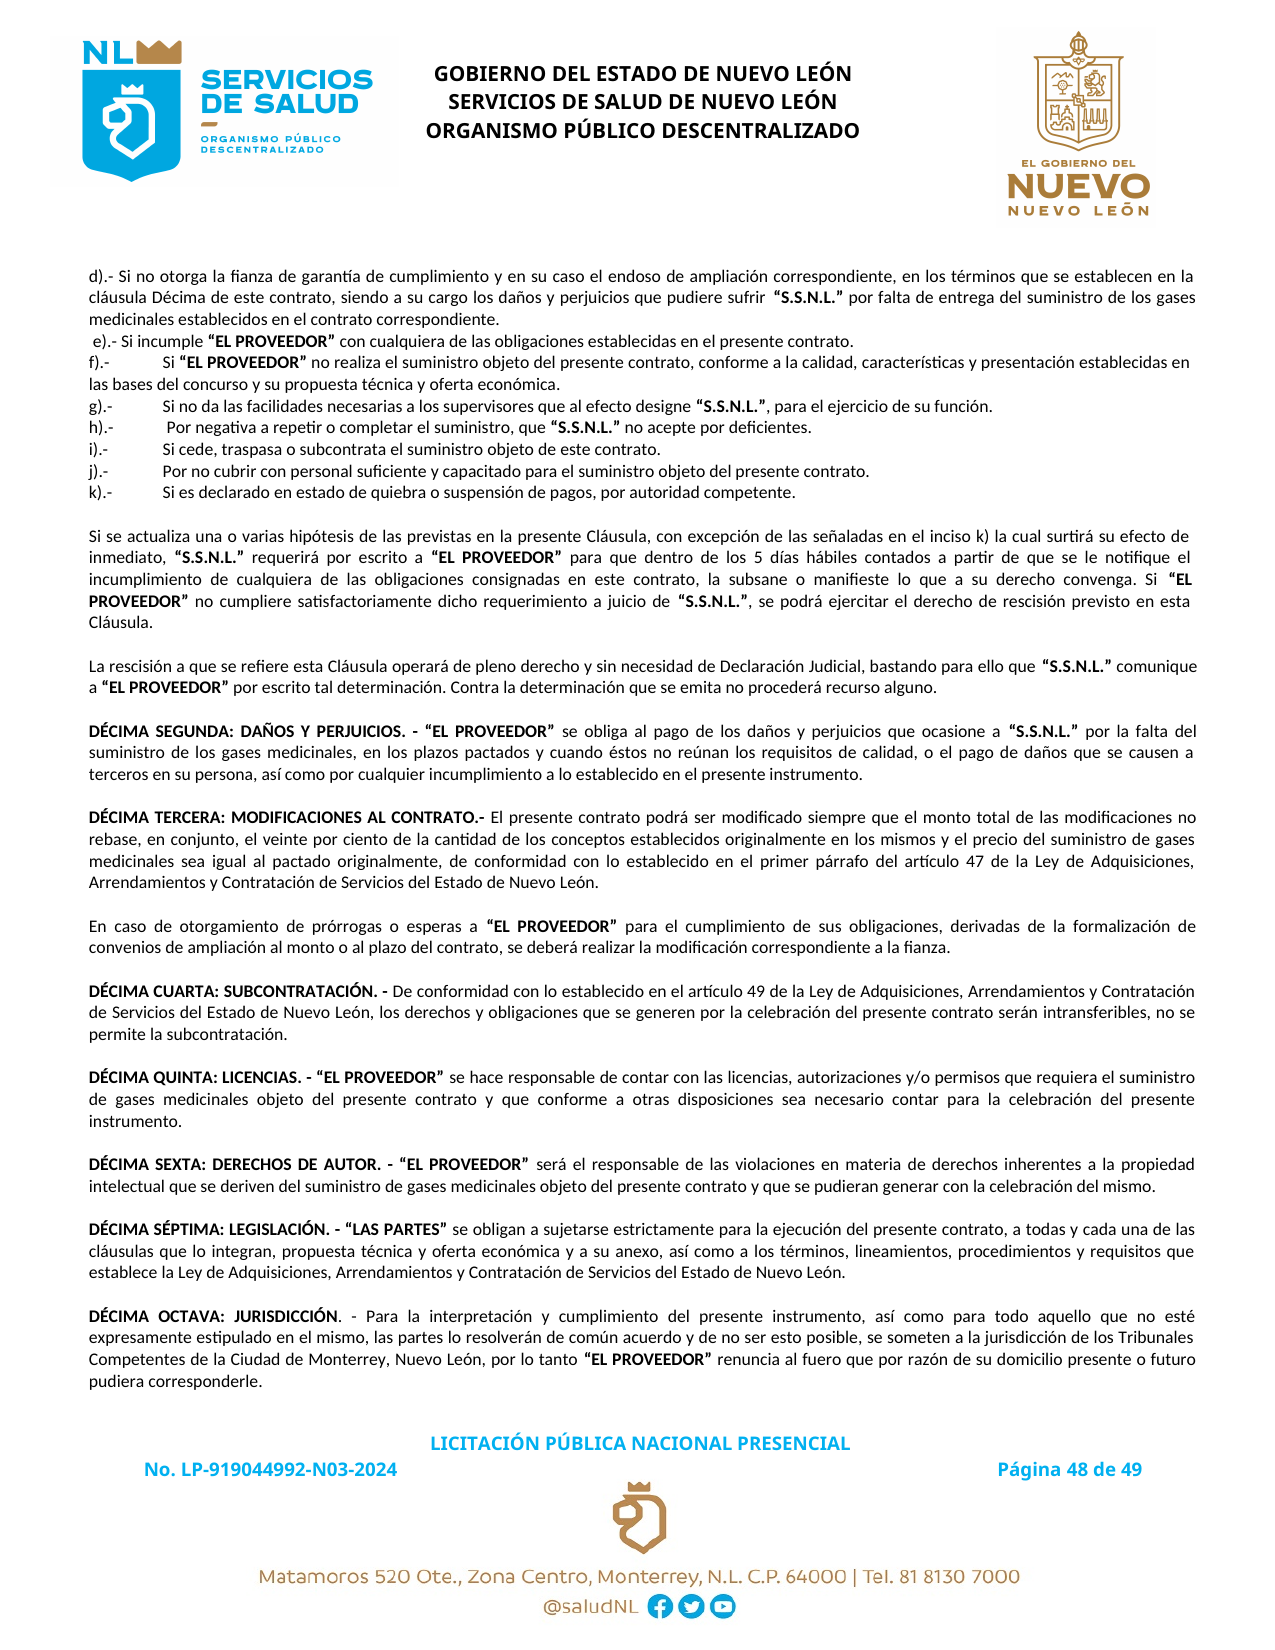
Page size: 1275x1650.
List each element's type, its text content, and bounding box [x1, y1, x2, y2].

picture [0, 1465, 1270, 1634]
text DÉCIMA OCTAVA: JURISDICCIÓN. - Para la interpretación y cumplimiento del presente instrumento, así como para todo aquello que no esté expresamente estipulado en el mismo, las partes lo resolverán de común acuerdo y de no ser esto posible, se someten a la jurisdicción de los Tribunales Competentes de la Ciudad de Monterrey, Nuevo León, por lo tanto “EL PROVEEDOR” renuncia al fuero que por razón de su domicilio presente o futuro pudiera corresponderle. [89, 1305, 1197, 1391]
text f).- Si “EL PROVEEDOR” no realiza el suministro objeto del presente contrato, conforme a la calidad, características y presentación establecidas en las bases del concurso y su propuesta técnica y oferta económica. [89, 351, 1192, 395]
picture [996, 27, 1156, 228]
text e).- Si incumple “EL PROVEEDOR” con cualquiera de las obligaciones establecidas en el presente contrato. [89, 330, 1197, 351]
text DÉCIMA TERCERA: MODIFICACIONES AL CONTRATO.- El presente contrato podrá ser modificado siempre que el monto total de las modificaciones no rebase, en conjunto, el veinte por ciento de la cantidad de los conceptos establecidos originalmente en los mismos y el precio del suministro de gases medicinales sea igual al pactado originalmente, de conformidad con lo establecido en el primer párrafo del artículo 47 de la Ley de Adquisiciones, Arrendamientos y Contratación de Servicios del Estado de Nuevo León. [89, 806, 1198, 893]
text Si se actualiza una o varias hipótesis de las previstas en la presente Cláusula, con excepción de las señaladas en el inciso k) la cual surtirá su efecto de inmediato, “S.S.N.L.” requerirá por escrito a “EL PROVEEDOR” para que dentro de los 5 días hábiles contados a partir de que se le notifique el incumplimiento de cualquiera de las obligaciones consignadas en este contrato, la subsane o manifieste lo que a su derecho convenga. Si “EL PROVEEDOR” no cumpliere satisfactoriamente dicho requerimiento a juicio de “S.S.N.L.”, se podrá ejercitar el derecho de rescisión previsto en esta Cláusula. [89, 525, 1192, 633]
text La rescisión a que se refiere esta Cláusula operará de pleno derecho y sin necesidad de Declaración Judicial, bastando para ello que “S.S.N.L.” comunique a “EL PROVEEDOR” por escrito tal determinación. Contra la determinación que se emita no procederá recurso alguno. [89, 655, 1197, 698]
text DÉCIMA SEXTA: DERECHOS DE AUTOR. - “EL PROVEEDOR” será el responsable de las violaciones en materia de derechos inherentes a la propiedad intelectual que se deriven del suministro de gases medicinales objeto del presente contrato y que se pudieran generar con la celebración del mismo. [89, 1153, 1197, 1196]
text i).- Si cede, traspasa o subcontrata el suministro objeto de este contrato. [89, 438, 1192, 460]
text k).- Si es declarado en estado de quiebra o suspensión de pagos, por autoridad competente. [89, 481, 1192, 503]
text DÉCIMA CUARTA: SUBCONTRATACIÓN. - De conformidad con lo establecido en el artículo 49 de la Ley de Adquisiciones, Arrendamientos y Contratación de Servicios del Estado de Nuevo León, los derechos y obligaciones que se generen por la celebración del presente contrato serán intransferibles, no se permite la subcontratación. [89, 980, 1197, 1045]
text d).- Si no otorga la fianza de garantía de cumplimiento y en su caso el endoso de ampliación correspondiente, en los términos que se establecen en la cláusula Décima de este contrato, siendo a su cargo los daños y perjuicios que pudiere sufrir “S.S.N.L.” por falta de entrega del suministro de los gases medicinales establecidos en el contrato correspondiente. [89, 265, 1197, 330]
text DÉCIMA SÉPTIMA: LEGISLACIÓN. - “LAS PARTES” se obligan a sujetarse estrictamente para la ejecución del presente contrato, a todas y cada una de las cláusulas que lo integran, propuesta técnica y oferta económica y a su anexo, así como a los términos, lineamientos, procedimientos y requisitos que establece la Ley de Adquisiciones, Arrendamientos y Contratación de Servicios del Estado de Nuevo León. [89, 1218, 1197, 1283]
text DÉCIMA SEGUNDA: DAÑOS Y PERJUICIOS. - “EL PROVEEDOR” se obliga al pago de los daños y perjuicios que ocasione a “S.S.N.L.” por la falta del suministro de los gases medicinales, en los plazos pactados y cuando éstos no reúnan los requisitos de calidad, o el pago de daños que se causen a terceros en su persona, así como por cualquier incumplimiento a lo establecido en el presente instrumento. [89, 720, 1197, 785]
text j).- Por no cubrir con personal suficiente y capacitado para el suministro objeto del presente contrato. [89, 460, 1192, 481]
text En caso de otorgamiento de prórrogas o esperas a “EL PROVEEDOR” para el cumplimiento de sus obligaciones, derivadas de la formalización de convenios de ampliación al monto o al plazo del contrato, se deberá realizar la modificación correspondiente a la fianza. [89, 915, 1197, 958]
text h).- Por negativa a repetir o completar el suministro, que “S.S.N.L.” no acepte por deficientes. [89, 416, 1192, 438]
text g).- Si no da las facilidades necesarias a los supervisores que al efecto designe “S.S.N.L.”, para el ejercicio de su función. [89, 395, 1192, 416]
picture [49, 36, 399, 187]
picture [383, 1465, 390, 1473]
text DÉCIMA QUINTA: LICENCIAS. - “EL PROVEEDOR” se hace responsable de contar con las licencias, autorizaciones y/o permisos que requiera el suministro de gases medicinales objeto del presente contrato y que conforme a otras disposiciones sea necesario contar para la celebración del presente instrumento. [89, 1066, 1197, 1131]
